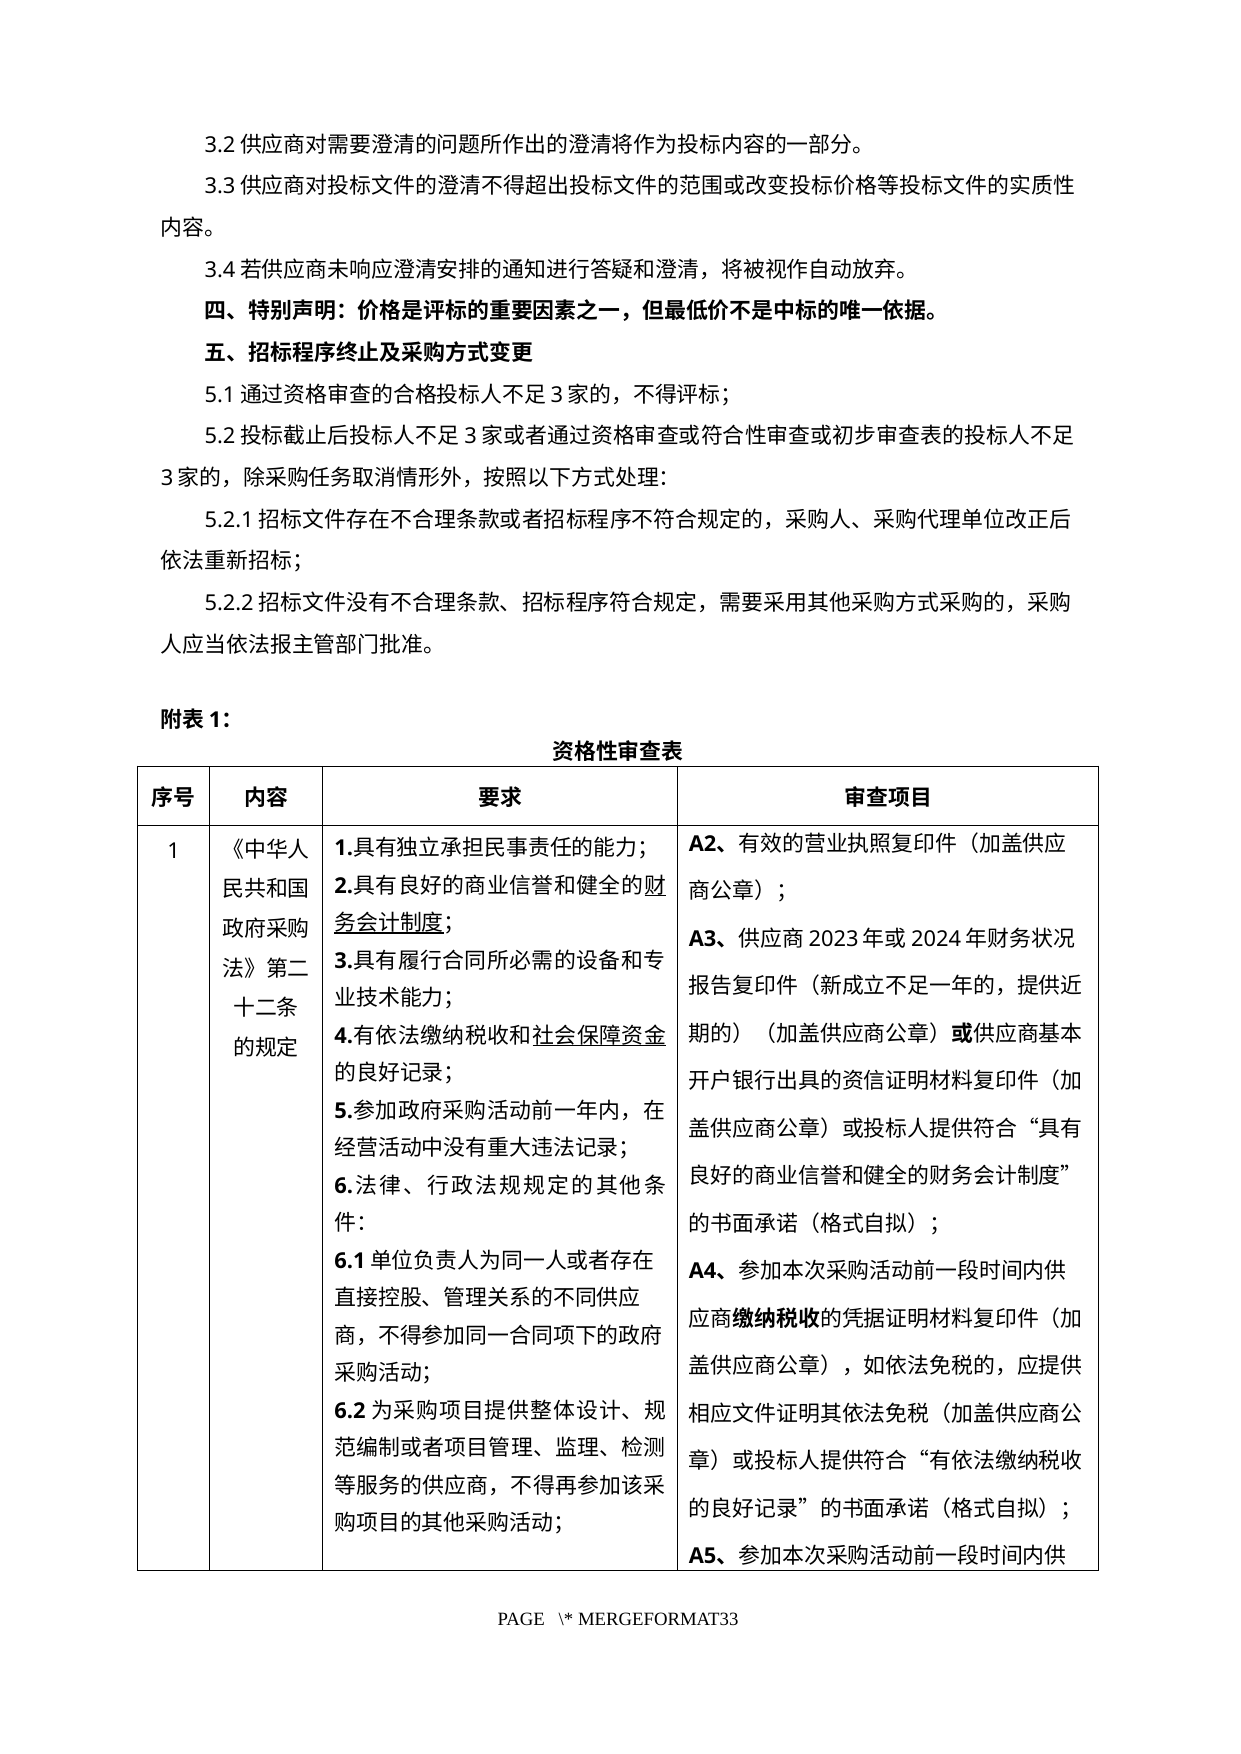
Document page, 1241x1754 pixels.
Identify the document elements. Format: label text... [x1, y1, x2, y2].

text 3.2供应商对需要澄清的问题所作出的澄清将作为投标内容的一部分。 [161, 119, 1075, 160]
text 五、招标程序终止及采购方式变更 [161, 327, 1075, 369]
table_header 内容 [210, 767, 322, 824]
table_header 审查项目 [678, 767, 1098, 824]
table_cell 1 [138, 826, 209, 1570]
text 5.2.1招标文件存在不合理条款或者招标程序不符合规定的，采购人、采购代理单位改正后依法重新招标； [161, 494, 1075, 577]
table_header 序号 [138, 767, 209, 824]
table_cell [210, 826, 322, 1570]
text 3.3供应商对投标文件的澄清不得超出投标文件的范围或改变投标价格等投标文件的实质性内容。 [161, 160, 1075, 244]
text 5.1通过资格审查的合格投标人不足3家的，不得评标； [161, 369, 1075, 410]
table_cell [323, 826, 677, 1570]
text 资格性审查表 [161, 734, 1075, 766]
text 附表1： [161, 702, 1075, 734]
table_header 要求 [323, 767, 677, 824]
text 5.2.2招标文件没有不合理条款、招标程序符合规定，需要采用其他采购方式采购的，采购人应当依法报主管部门批准。 [161, 577, 1075, 660]
text 5.2投标截止后投标人不足3家或者通过资格审查或符合性审查或初步审查表的投标人不足3家的，除采购任务取消情形外，按照以下方式处理： [161, 410, 1075, 494]
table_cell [678, 826, 1098, 1570]
text 四、特别声明：价格是评标的重要因素之一，但最低价不是中标的唯一依据。 [161, 285, 1075, 327]
text 3.4若供应商未响应澄清安排的通知进行答疑和澄清，将被视作自动放弃。 [161, 244, 1075, 285]
